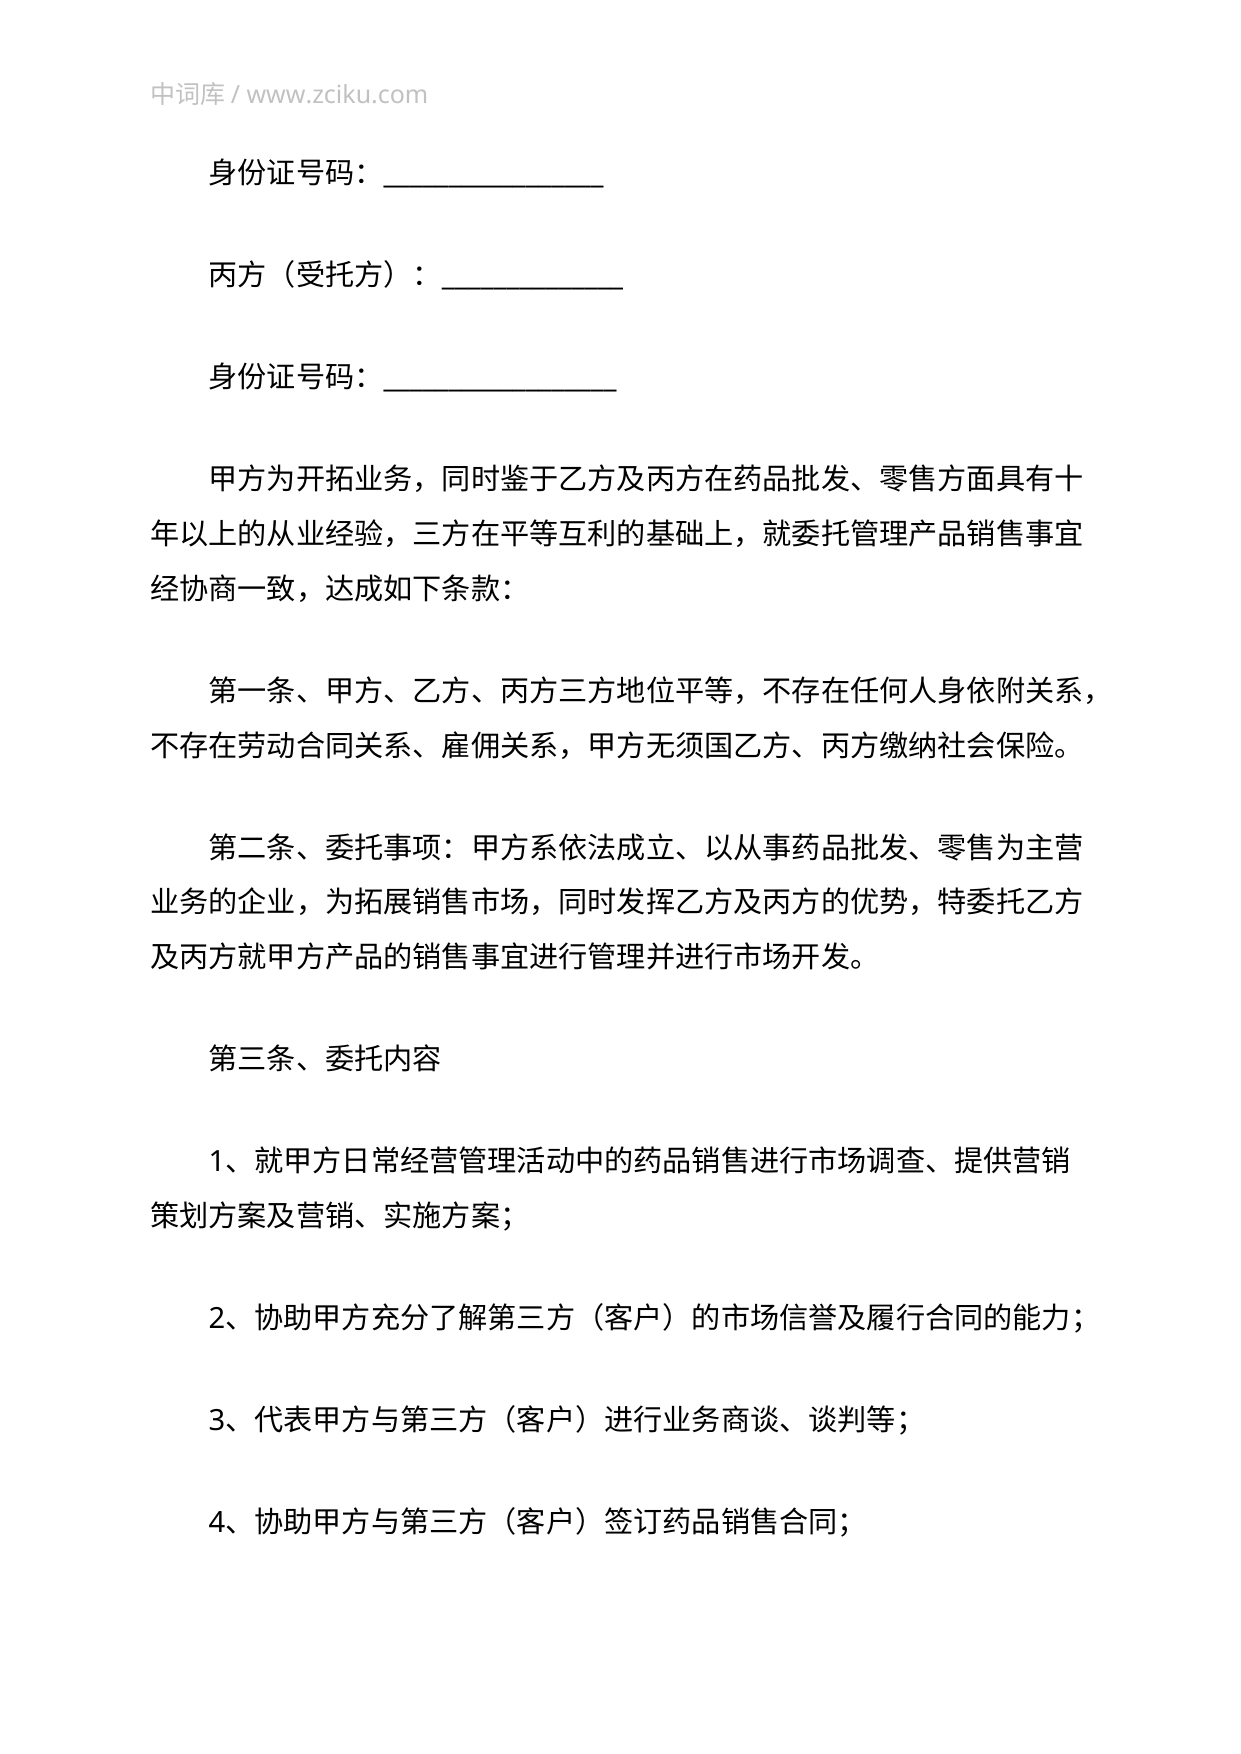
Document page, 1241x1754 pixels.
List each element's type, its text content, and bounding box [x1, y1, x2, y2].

text 第一条、甲方、乙方、丙方三方地位平等，不存在任何人身依附关系，不存在劳动合同关系、雇佣关系，甲方无须国乙方、丙方缴纳社会保险。 [150, 667, 1090, 765]
text 第二条、委托事项：甲方系依法成立、以从事药品批发、零售为主营业务的企业，为拓展销售市场，同时发挥乙方及丙方的优势，特委托乙方及丙方就甲方产品的销售事宜进行管理并进行市场开发。 [150, 824, 1090, 976]
text 甲方为开拓业务，同时鉴于乙方及丙方在药品批发、零售方面具有十年以上的从业经验，三方在平等互利的基础上，就委托管理产品销售事宜经协商一致，达成如下条款： [150, 456, 1090, 608]
text 3、代表甲方与第三方（客户）进行业务商谈、谈判等； [150, 1396, 1090, 1439]
text 1、就甲方日常经营管理活动中的药品销售进行市场调查、提供营销策划方案及营销、实施方案； [150, 1137, 1090, 1235]
text 身份证号码：_________________ [150, 150, 1090, 192]
text 2、协助甲方充分了解第三方（客户）的市场信誉及履行合同的能力； [150, 1294, 1090, 1337]
text 第三条、委托内容 [150, 1036, 1090, 1078]
text 4、协助甲方与第三方（客户）签订药品销售合同； [150, 1498, 1090, 1541]
text 丙方（受托方）：______________ [150, 252, 1090, 294]
text 身份证号码：__________________ [150, 354, 1090, 396]
